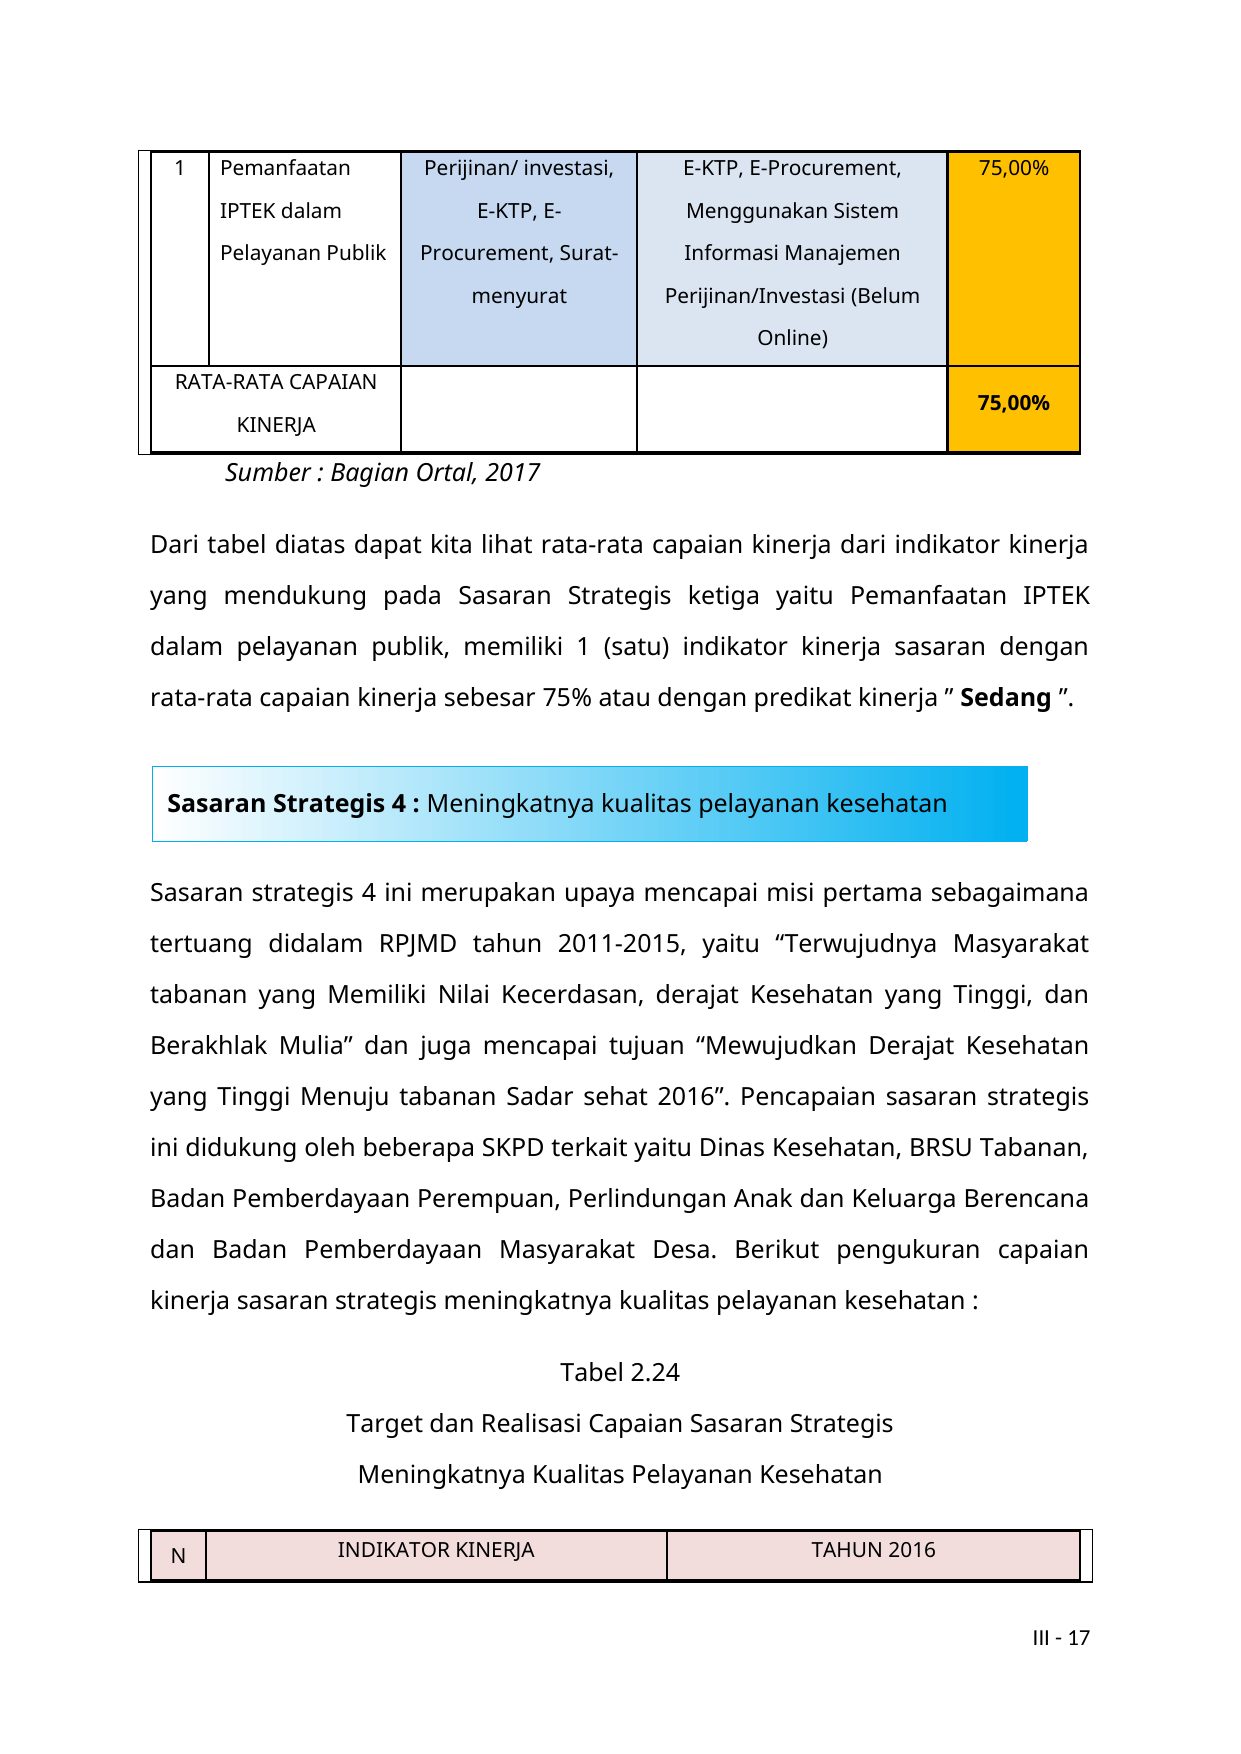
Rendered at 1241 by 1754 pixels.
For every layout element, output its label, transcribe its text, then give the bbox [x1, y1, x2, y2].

table_header [210, 153, 400, 365]
text Sumber : Bagian Ortal, 2017 [150, 454, 1090, 489]
text Meningkatnya Kualitas Pelayanan Kesehatan [150, 1457, 1090, 1491]
table_header [638, 367, 946, 451]
table_header [1081, 1530, 1092, 1581]
table_header [152, 367, 400, 451]
text Target dan Realisasi Capaian Sasaran Strategis [150, 1406, 1090, 1440]
text Tabel 2.24 [150, 1354, 1090, 1389]
text Dari tabel diatas dapat kita lihat rata-rata capaian kinerja dari indikator kinerja yang mendukung pada Sasaran Strategis ketiga yaitu Pemanfaatan IPTEK dalam pelayanan publik, memiliki 1 (satu) indikator kinerja sasaran dengan rata-rata capaian kinerja sebesar 75% atau dengan predikat kinerja ” Sedang ”. [150, 526, 1090, 714]
table_header [139, 1530, 150, 1581]
table_header [139, 151, 150, 453]
table_header [402, 367, 636, 451]
table_header [152, 153, 208, 365]
text Sasaran strategis 4 ini merupakan upaya mencapai misi pertama sebagaimana tertuang didalam RPJMD tahun 2011-2015, yaitu “Terwujudnya Masyarakat tabanan yang Memiliki Nilai Kecerdasan, derajat Kesehatan yang Tinggi, dan Berakhlak Mulia” dan juga mencapai tujuan “Mewujudkan Derajat Kesehatan yang Tinggi Menuju tabanan Sadar sehat 2016”. Pencapaian sasaran strategis ini didukung oleh beberapa SKPD terkait yaitu Dinas Kesehatan, BRSU Tabanan, Badan Pemberdayaan Perempuan, Perlindungan Anak dan Keluarga Berencana dan Badan Pemberdayaan Masyarakat Desa. Berikut pengukuran capaian kinerja sasaran strategis meningkatnya kualitas pelayanan kesehatan : [150, 874, 1090, 1317]
